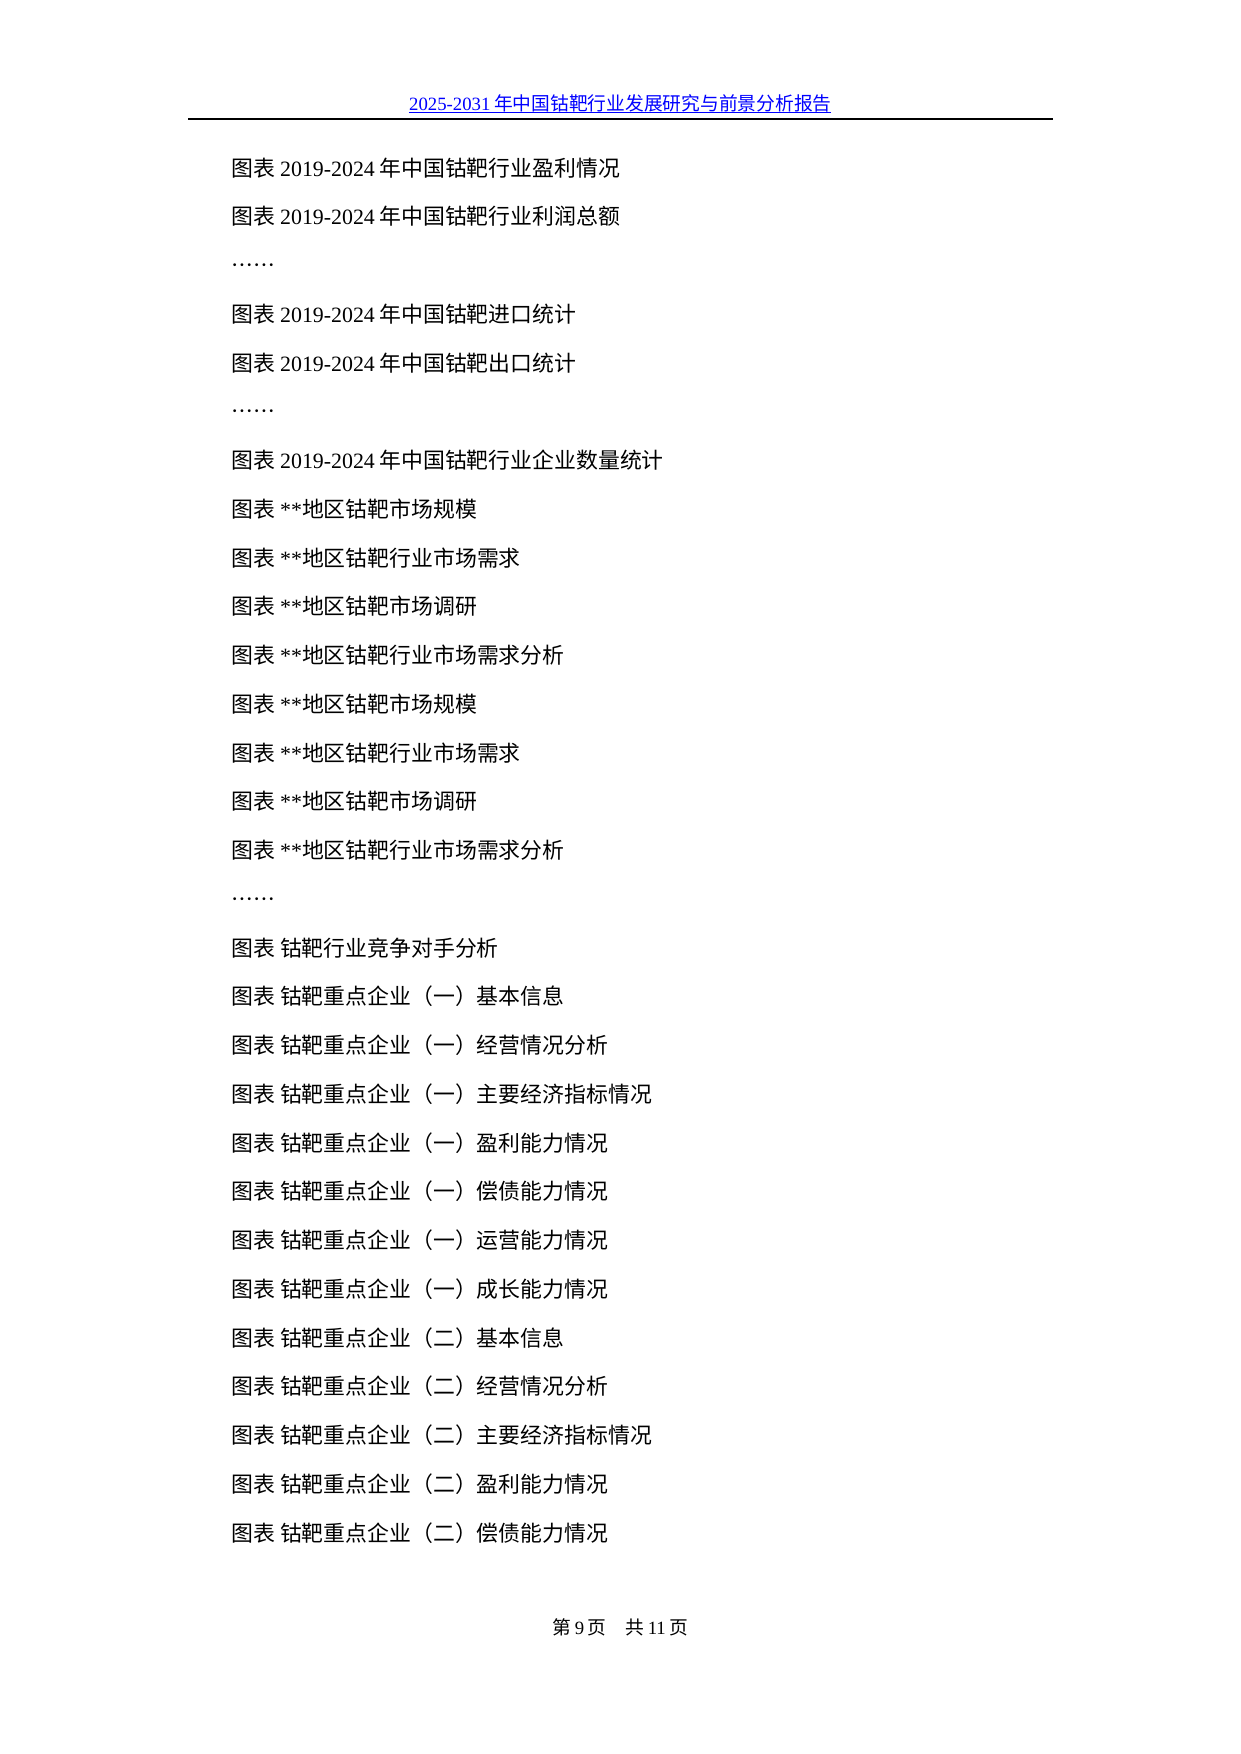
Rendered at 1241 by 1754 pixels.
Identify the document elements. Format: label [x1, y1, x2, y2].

text [187, 150, 1053, 1548]
